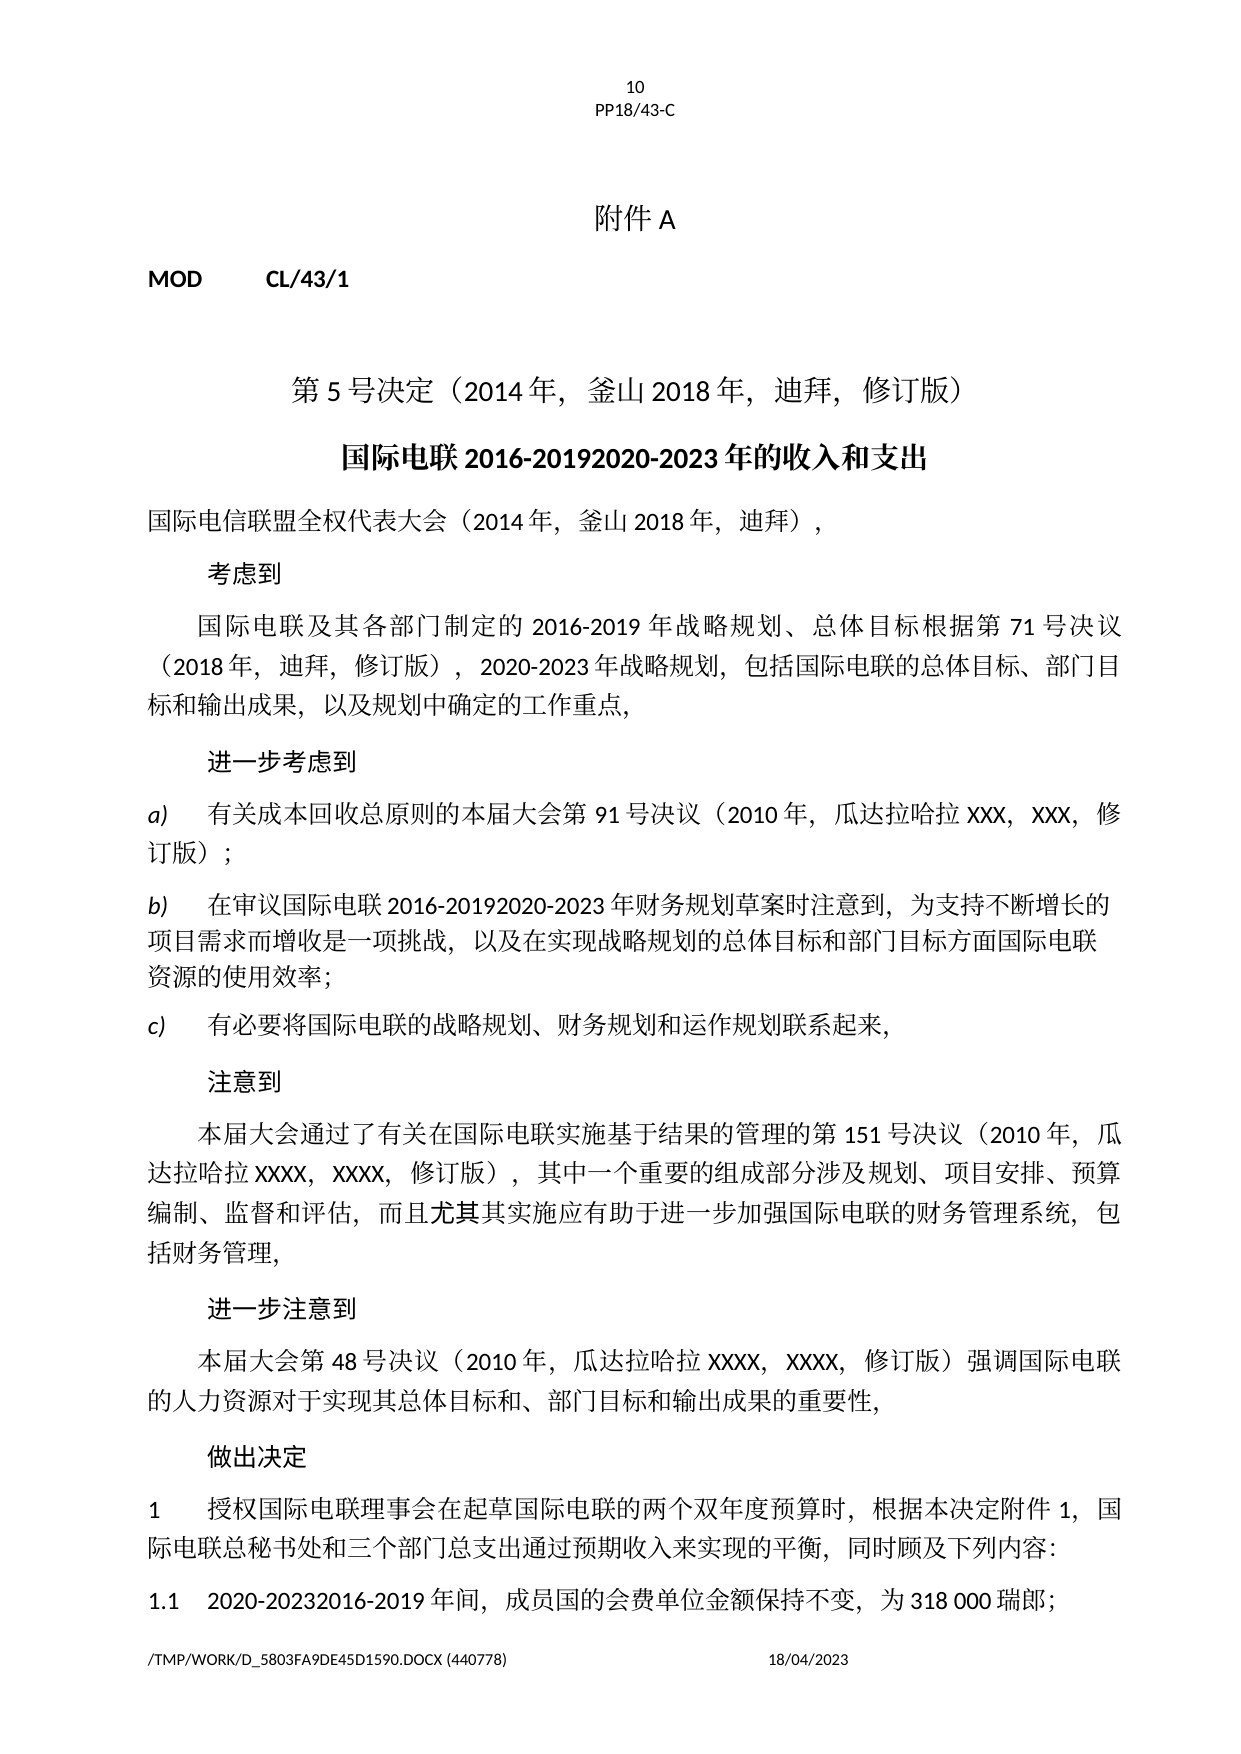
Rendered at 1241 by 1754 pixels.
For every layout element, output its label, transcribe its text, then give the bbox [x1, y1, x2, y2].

text a) 有关成本回收总原则的本届大会第91号决议（，修订版）； [148, 794, 1122, 870]
text 附件A [148, 196, 1122, 238]
text 第5号决定（，修订版） [148, 368, 1122, 410]
text 考虑到 [207, 554, 1122, 591]
text 注意到 [207, 1062, 1122, 1098]
text 有关在国际电联实施基于结果的管理的第151号决议（，修订版），其中一个重要的组成部分涉及规划、项目安排、预算编制、监督和评估，而且应进一步加强国际电联的管理系统， [148, 1114, 1122, 1269]
text 1.1 年间，成员国的会费单位金额为318 000瑞郎； [148, 1581, 1122, 1617]
text 第48号决议（，修订版）强调国际电联的人力资源对于实现其总体目标部门目标的重要性， [148, 1342, 1122, 1417]
text 以及规划中确定的工作重点， [148, 607, 1122, 722]
text 进一步考虑到 [207, 742, 1122, 778]
text b) 在审议国际电联年财务规划草案时注意到，为支持不断增长的项目需求而增收是一项挑战， [148, 886, 1122, 993]
text 做出决定 [207, 1437, 1122, 1473]
title 国际电信联盟全权代表大会（）， [148, 502, 1122, 538]
text MOD CL/43/1 [148, 263, 1122, 293]
title 国际电联年的收入和支出 [148, 435, 1122, 477]
text 进一步注意到 [207, 1289, 1122, 1326]
text 1 授权理事会在起草国际电联的两个双年度预算时，根据本决定附件1，国际电联总秘书处和三个部门总支出通过预期收入来实现的平衡，同时顾及下列内容： [148, 1489, 1122, 1565]
